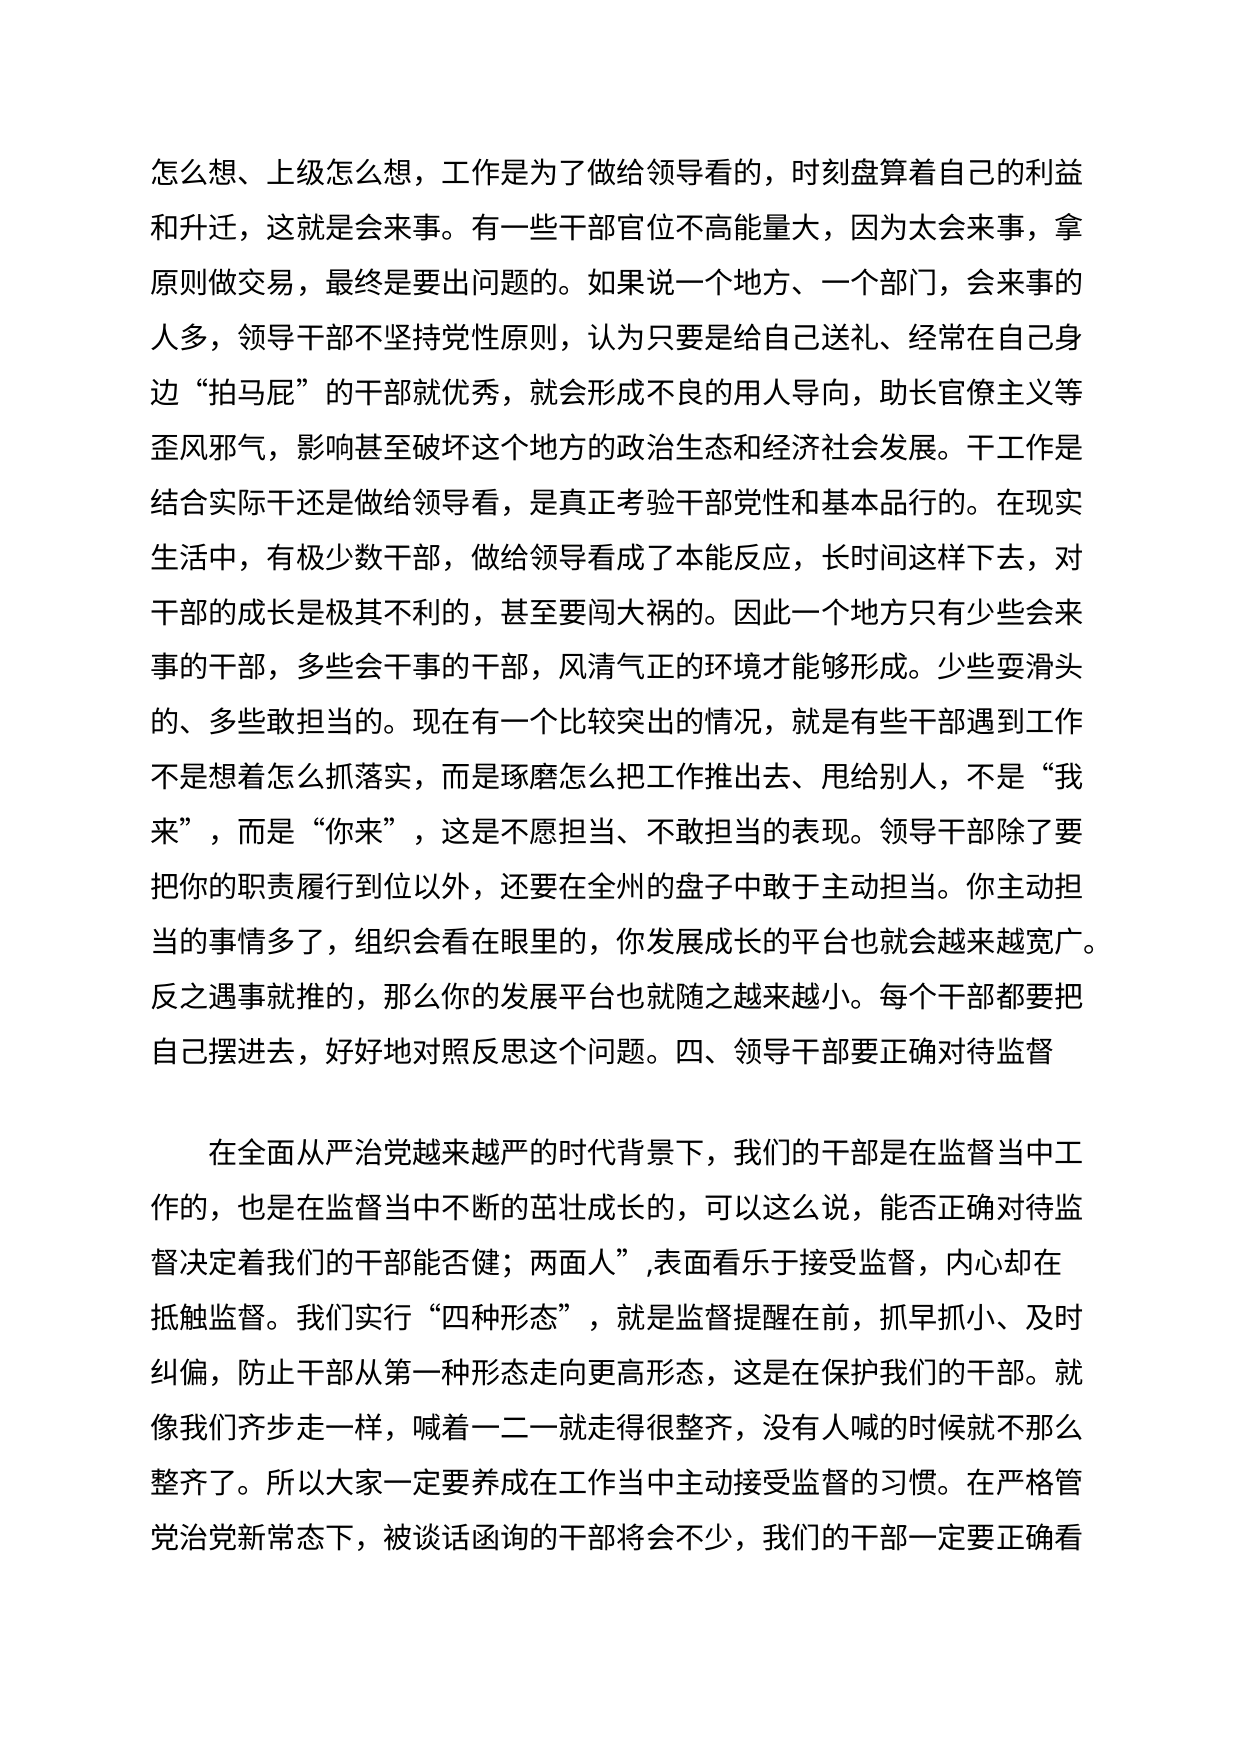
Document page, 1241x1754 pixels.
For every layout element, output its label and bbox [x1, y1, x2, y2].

text [150, 1130, 1090, 1557]
text [150, 150, 1090, 1071]
